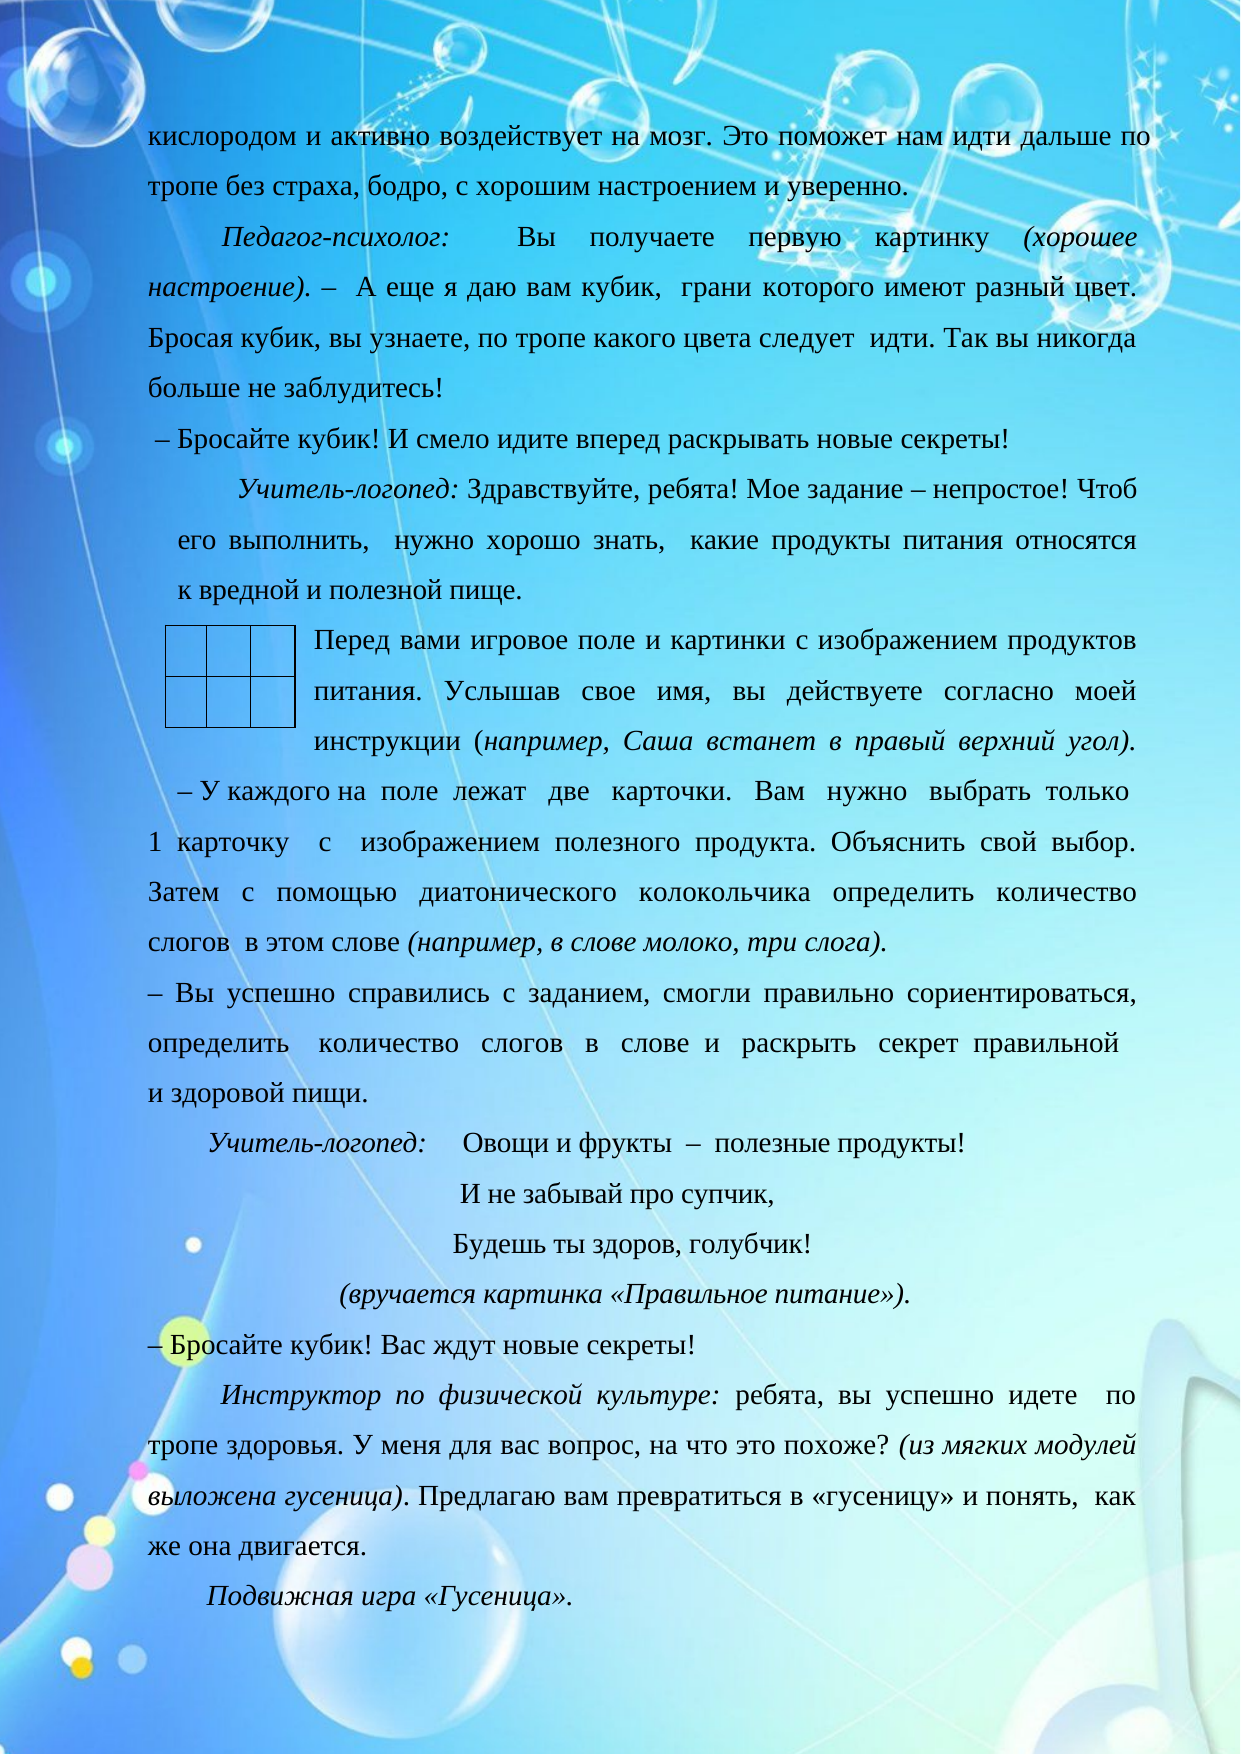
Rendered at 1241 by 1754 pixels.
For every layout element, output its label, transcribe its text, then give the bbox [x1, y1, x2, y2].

table_cell [251, 677, 294, 727]
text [148, 118, 1152, 202]
text – Вы успешно справились с заданием, смогли правильно сориентироваться, определить количество слогов в слове и раскрыть секрет правильной [148, 975, 1137, 1058]
text Педагог-психолог: Вы получаете первую картинку (хорошее настроение). – А еще я даю вам кубик, грани которого имеют разный цвет. Бросая кубик, вы узнаете, по тропе какого цвета следует идти. Так вы никогда больше не заблудитесь! [148, 219, 1137, 404]
text И не забывай про супчик, Будешь ты здоров, голубчик! [148, 1176, 1137, 1260]
table_cell [207, 677, 250, 727]
text Учитель-логопед: Овощи и фрукты – полезные продукты! [148, 1126, 1137, 1159]
picture [0, 0, 1241, 1754]
text – Бросайте кубик! Вас ждут новые секреты! [148, 1327, 1136, 1360]
text Подвижная игра «Гусеница». [148, 1578, 1136, 1612]
text Учитель-логопед: Здравствуйте, ребята! Мое задание – непростое! Чтоб его выполнить, нужно хорошо знать, какие продукты питания относятся к вредной и полезной пище. [177, 472, 1137, 606]
text Перед вами игровое поле и картинки с изображением продуктов питания. Услышав свое имя, вы действуете согласно моей инструкции (например, Саша встанет в правый верхний угол). – У каждого на поле лежат две карточки. Вам нужно выбрать только [177, 622, 1137, 807]
text – Бросайте кубик! И смело идите вперед раскрывать новые секреты! [148, 421, 1136, 455]
text 1 карточку с изображением полезного продукта. Объяснить свой выбор. Затем с помощью диатонического колокольчика определить количество слогов в этом слове (например, в слове молоко, три слога). [148, 824, 1137, 958]
table_header [207, 626, 250, 676]
text (вручается картинка «Правильное питание»). [148, 1277, 1137, 1310]
text и здоровой пищи. [148, 1075, 1137, 1109]
table_header [251, 626, 294, 676]
text Инструктор по физической культуре: ребята, вы успешно идете по тропе здоровья. У меня для вас вопрос, на что это похоже? (из мягких модулей выложена гусеница). Предлагаю вам превратиться в «гусеницу» и понять, как же она двигается. [148, 1377, 1137, 1562]
table_header [166, 626, 206, 676]
table_cell [166, 677, 206, 727]
